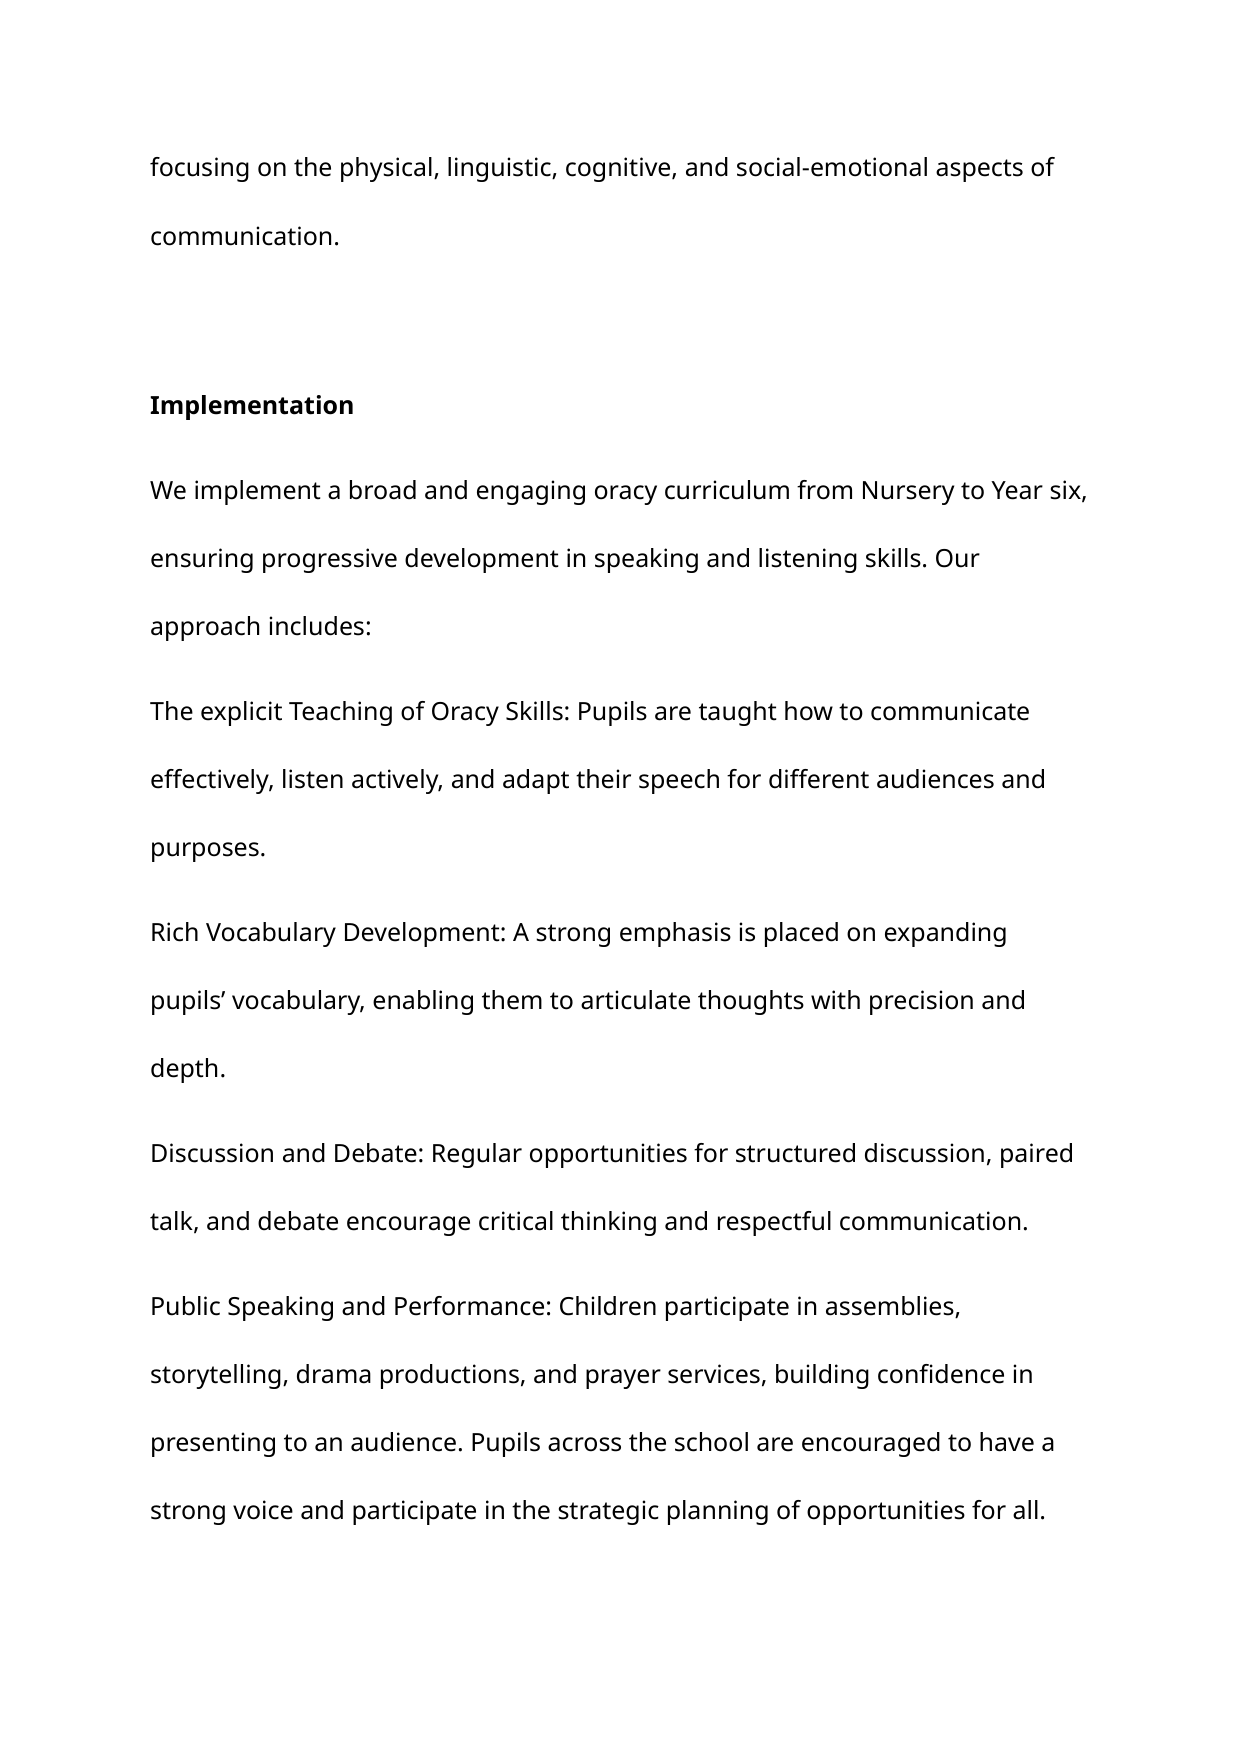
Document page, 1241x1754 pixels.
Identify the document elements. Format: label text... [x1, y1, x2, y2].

text The explicit Teaching of Oracy Skills: Pupils are taught how to communicate effectively, listen actively, and adapt their speech for different audiences and purposes. [150, 693, 1090, 864]
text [150, 150, 1090, 252]
text Discussion and Debate: Regular opportunities for structured discussion, paired talk, and debate encourage critical thinking and respectful communication. [150, 1136, 1090, 1238]
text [150, 1288, 1090, 1527]
text Rich Vocabulary Development: A strong emphasis is placed on expanding pupils’ vocabulary, enabling them to articulate thoughts with precision and depth. [150, 914, 1090, 1085]
text We implement a broad and engaging oracy curriculum from Nursery to Year six, ensuring progressive development in speaking and listening skills. Our approach includes: [150, 472, 1090, 643]
text Implementation [150, 388, 1090, 422]
